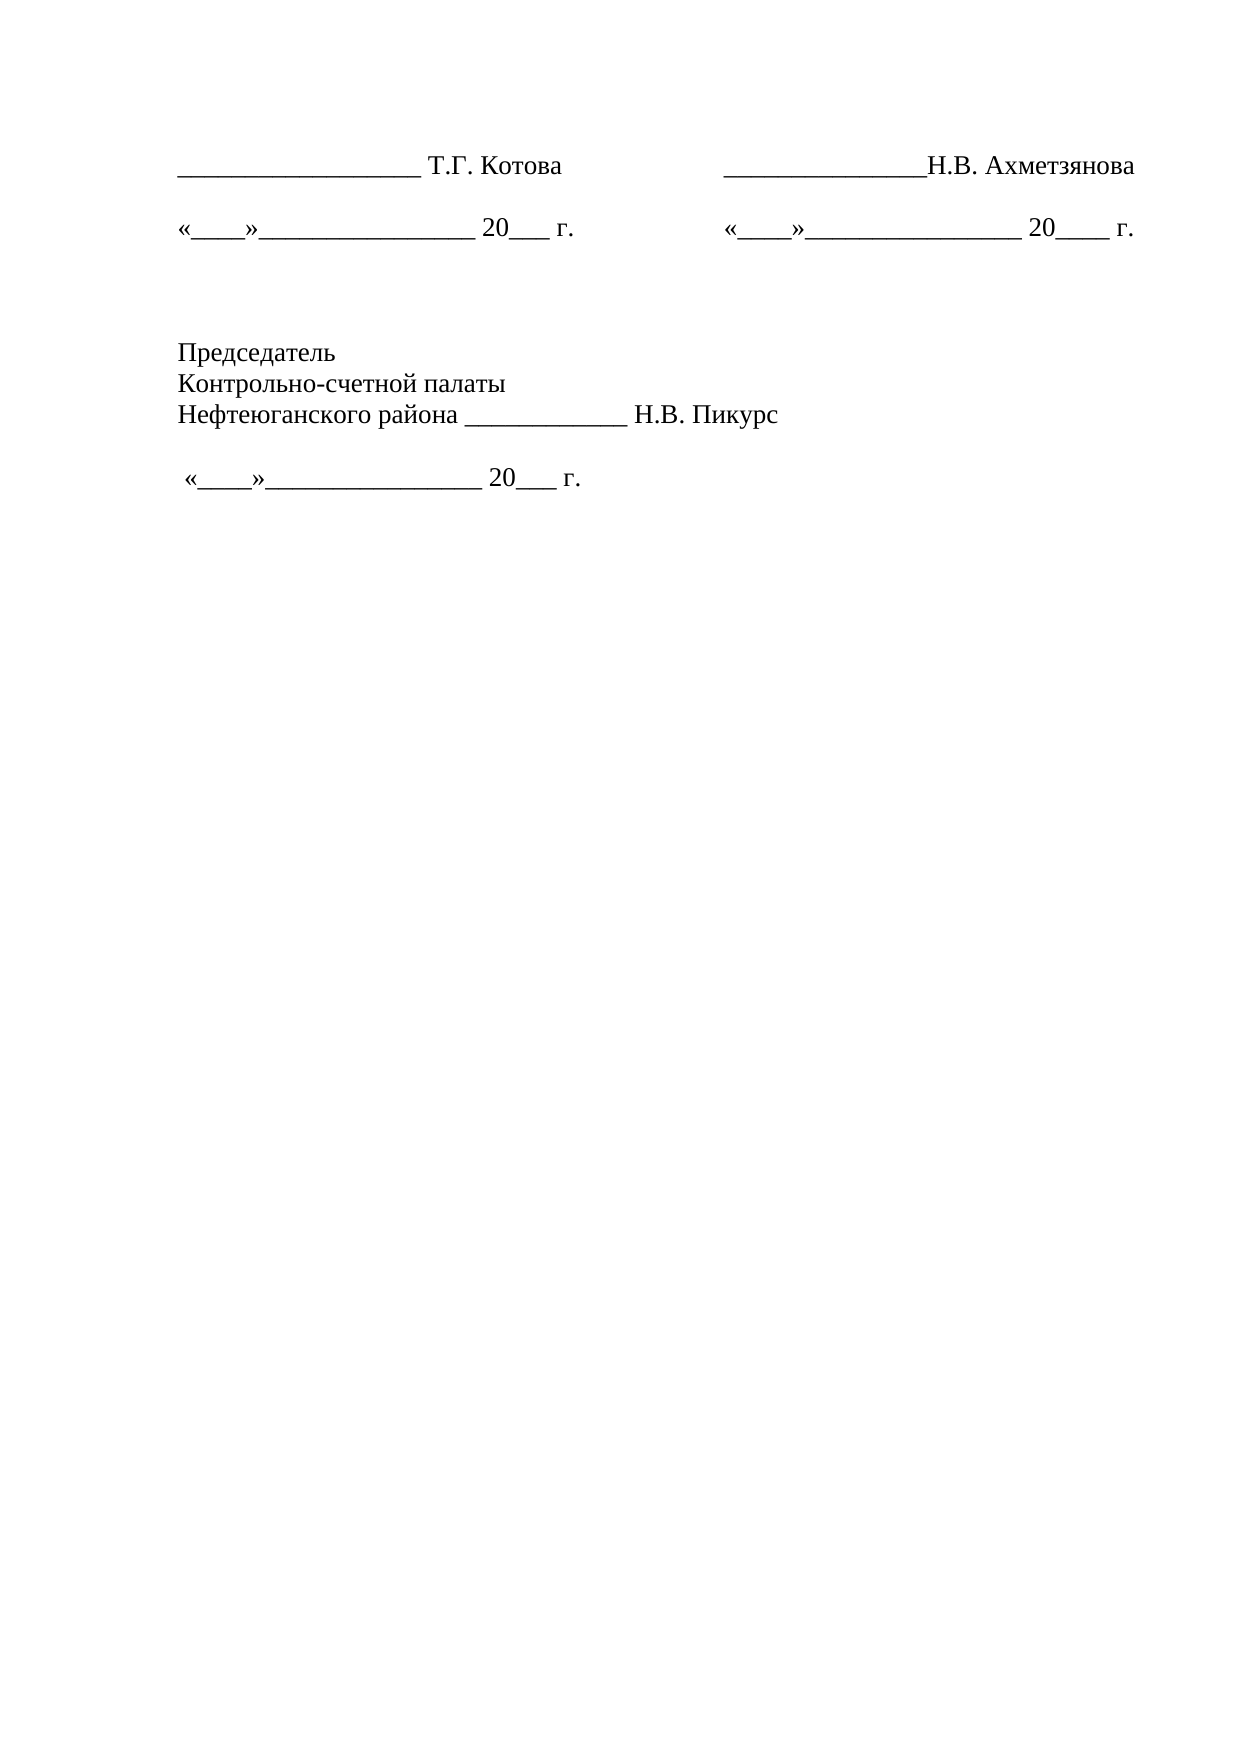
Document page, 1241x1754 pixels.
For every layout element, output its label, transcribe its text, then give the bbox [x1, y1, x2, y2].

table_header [713, 118, 1178, 336]
text Контрольно-счетной палаты [177, 367, 1152, 398]
text Нефтеюганского района ____________ Н.В. Пикурс [177, 398, 1152, 429]
text «____»________________ 20___ г. [177, 461, 1152, 492]
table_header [166, 118, 712, 336]
text Председатель [177, 336, 1152, 367]
